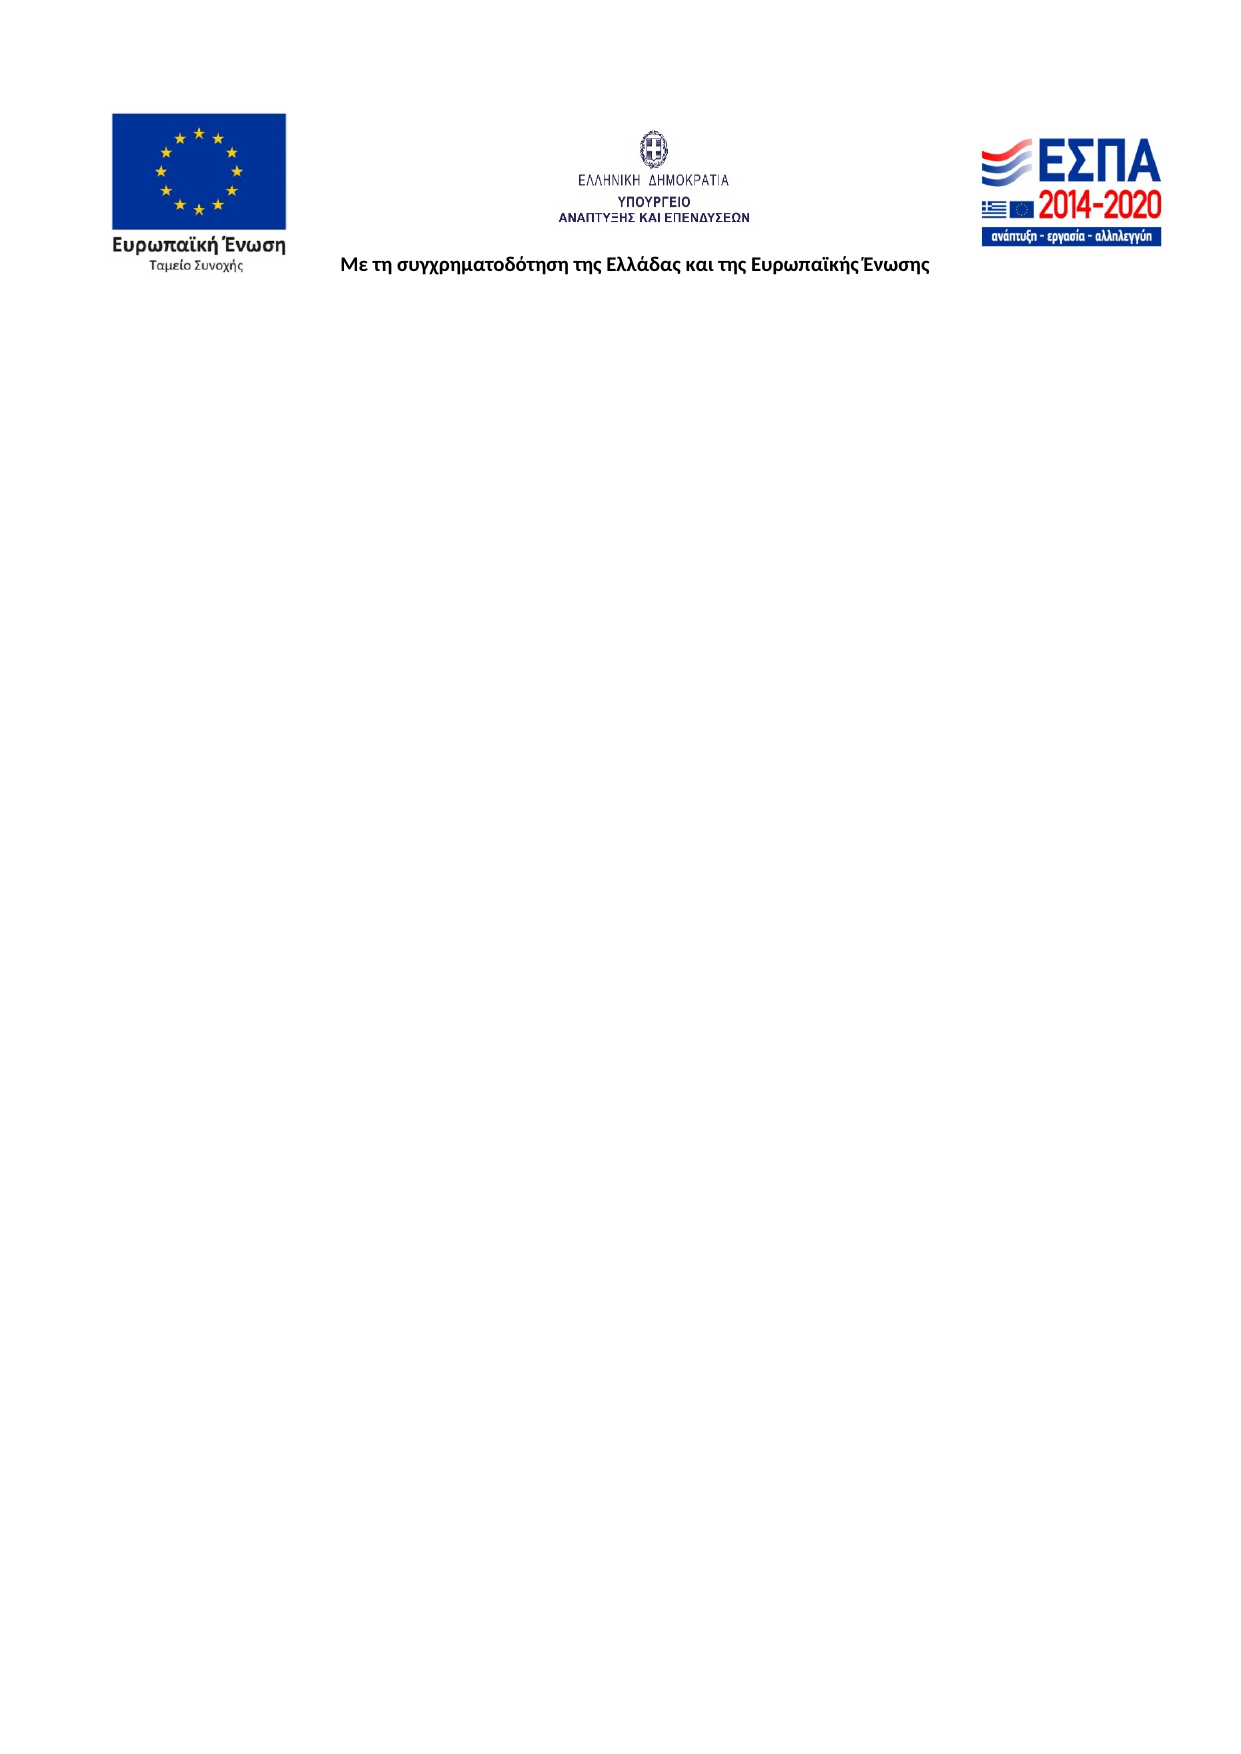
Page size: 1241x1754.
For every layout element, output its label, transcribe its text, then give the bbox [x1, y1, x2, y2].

table_header [960, 104, 1181, 281]
picture [110, 111, 288, 273]
picture [556, 128, 755, 226]
table_header [74, 104, 325, 281]
table_header Με τη συγχρηματοδότηση της Ελλάδας και της Ευρωπαϊκής Ένωσης [325, 104, 960, 281]
picture [976, 135, 1166, 249]
